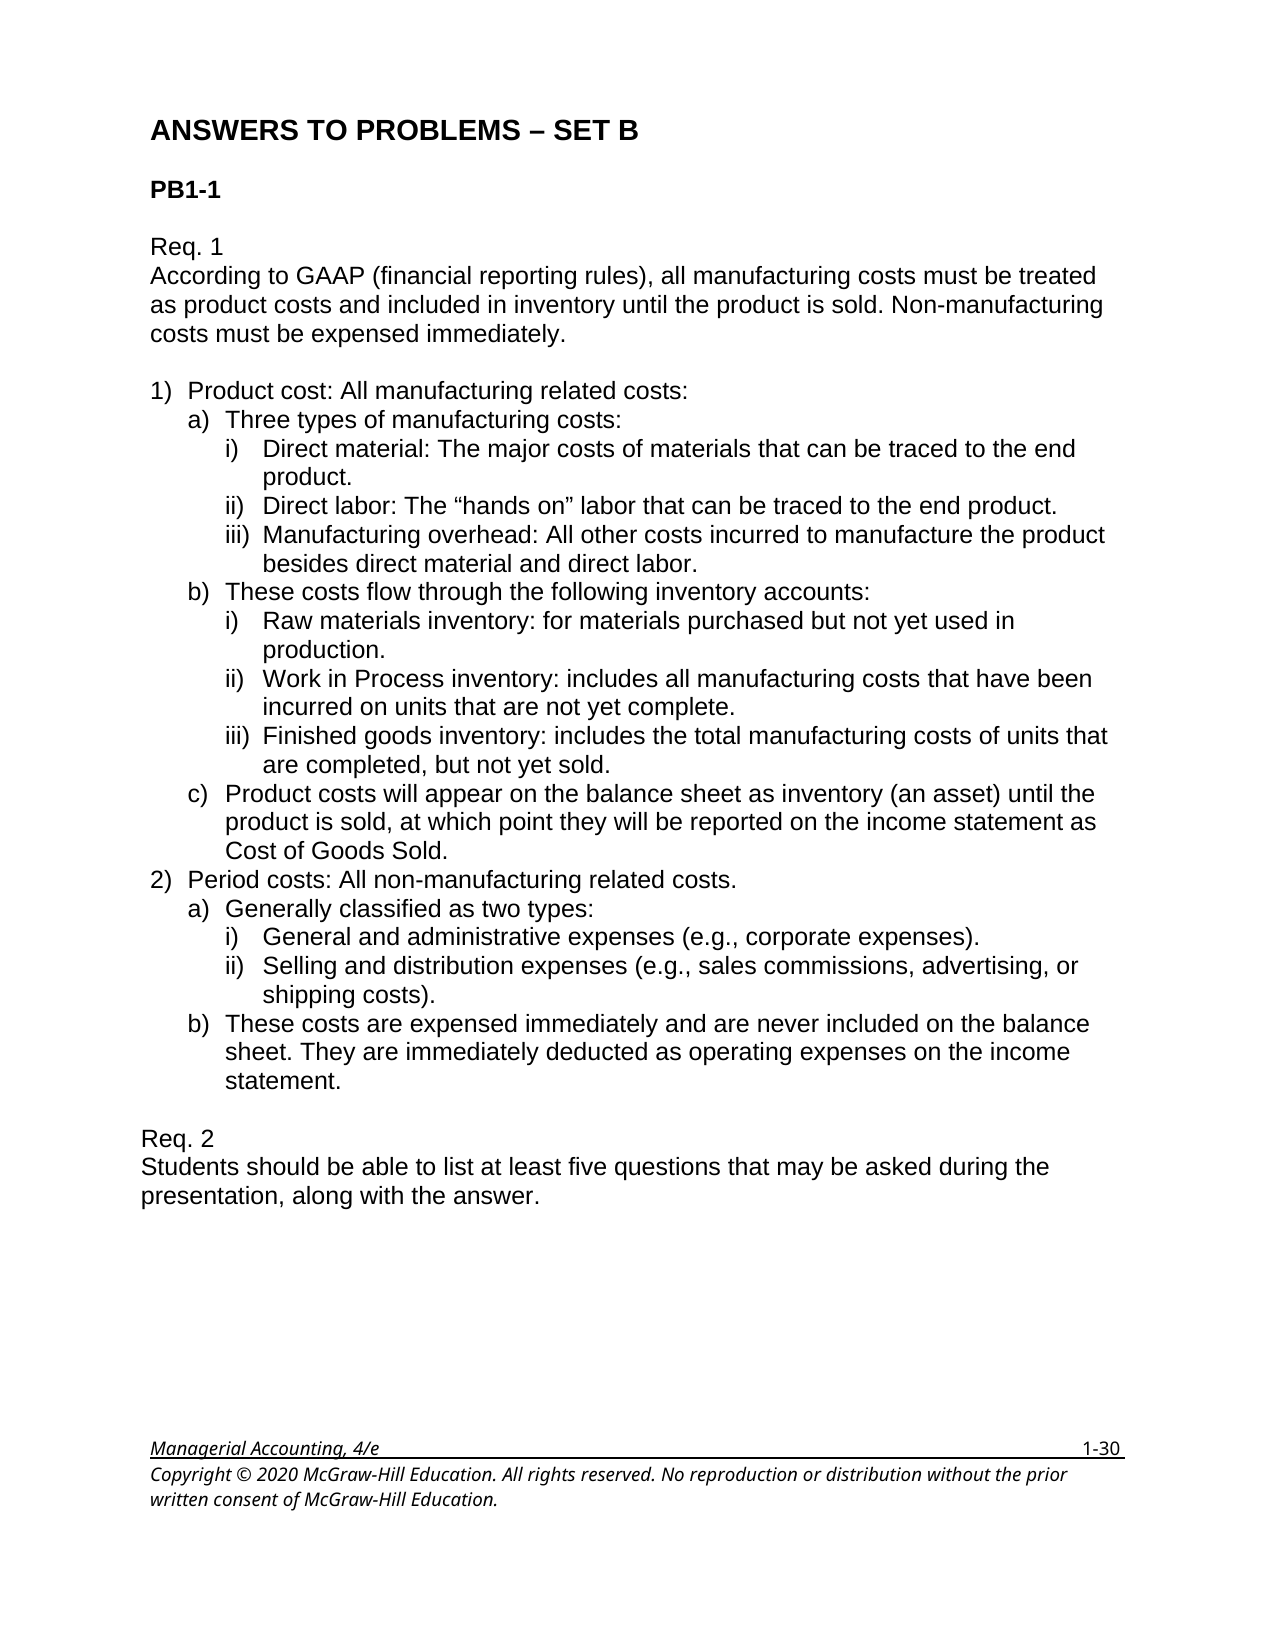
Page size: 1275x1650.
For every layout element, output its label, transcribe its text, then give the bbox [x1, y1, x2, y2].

list Period costs: All non-manufacturing related costs. [150, 865, 1125, 893]
list These costs are expensed immediately and are never included on the balance sheet. They are immediately deducted as operating expenses on the income statement. [187, 1008, 1125, 1095]
text ANSWERS TO PROBLEMS – SET B [150, 112, 1125, 146]
list General and administrative expenses (e.g., corporate expenses). [225, 922, 1125, 951]
list These costs flow through the following inventory accounts: [187, 577, 1125, 606]
list Three types of manufacturing costs: [187, 405, 1125, 433]
list Direct material: The major costs of materials that can be traced to the end product. [225, 433, 1125, 491]
text According to GAAP (financial reporting rules), all manufacturing costs must be treated as product costs and included in inventory until the product is sold. Non-manufacturing costs must be expensed immediately. [150, 261, 1125, 347]
text Students should be able to list at least five questions that may be asked during the presentation, along with the answer. [141, 1152, 1125, 1210]
list Product costs will appear on the balance sheet as inventory (an asset) until the product is sold, at which point they will be reported on the income statement as Cost of Goods Sold. [187, 778, 1125, 865]
list Finished goods inventory: includes the total manufacturing costs of units that are completed, but not yet sold. [225, 721, 1125, 778]
list Product cost: All manufacturing related costs: [150, 376, 1125, 405]
text Req. 1 [150, 232, 1125, 261]
text Req. 2 [141, 1123, 1125, 1152]
text PB1-1 [150, 175, 1125, 203]
list Direct labor: The “hands on” labor that can be traced to the end product. [225, 491, 1125, 520]
list Raw materials inventory: for materials purchased but not yet used in production. [225, 606, 1125, 663]
list Manufacturing overhead: All other costs incurred to manufacture the product besides direct material and direct labor. [225, 520, 1125, 577]
list Work in Process inventory: includes all manufacturing costs that have been incurred on units that are not yet complete. [225, 663, 1125, 721]
list Generally classified as two types: [187, 893, 1125, 922]
list Selling and distribution expenses (e.g., sales commissions, advertising, or shipping costs). [225, 951, 1125, 1008]
